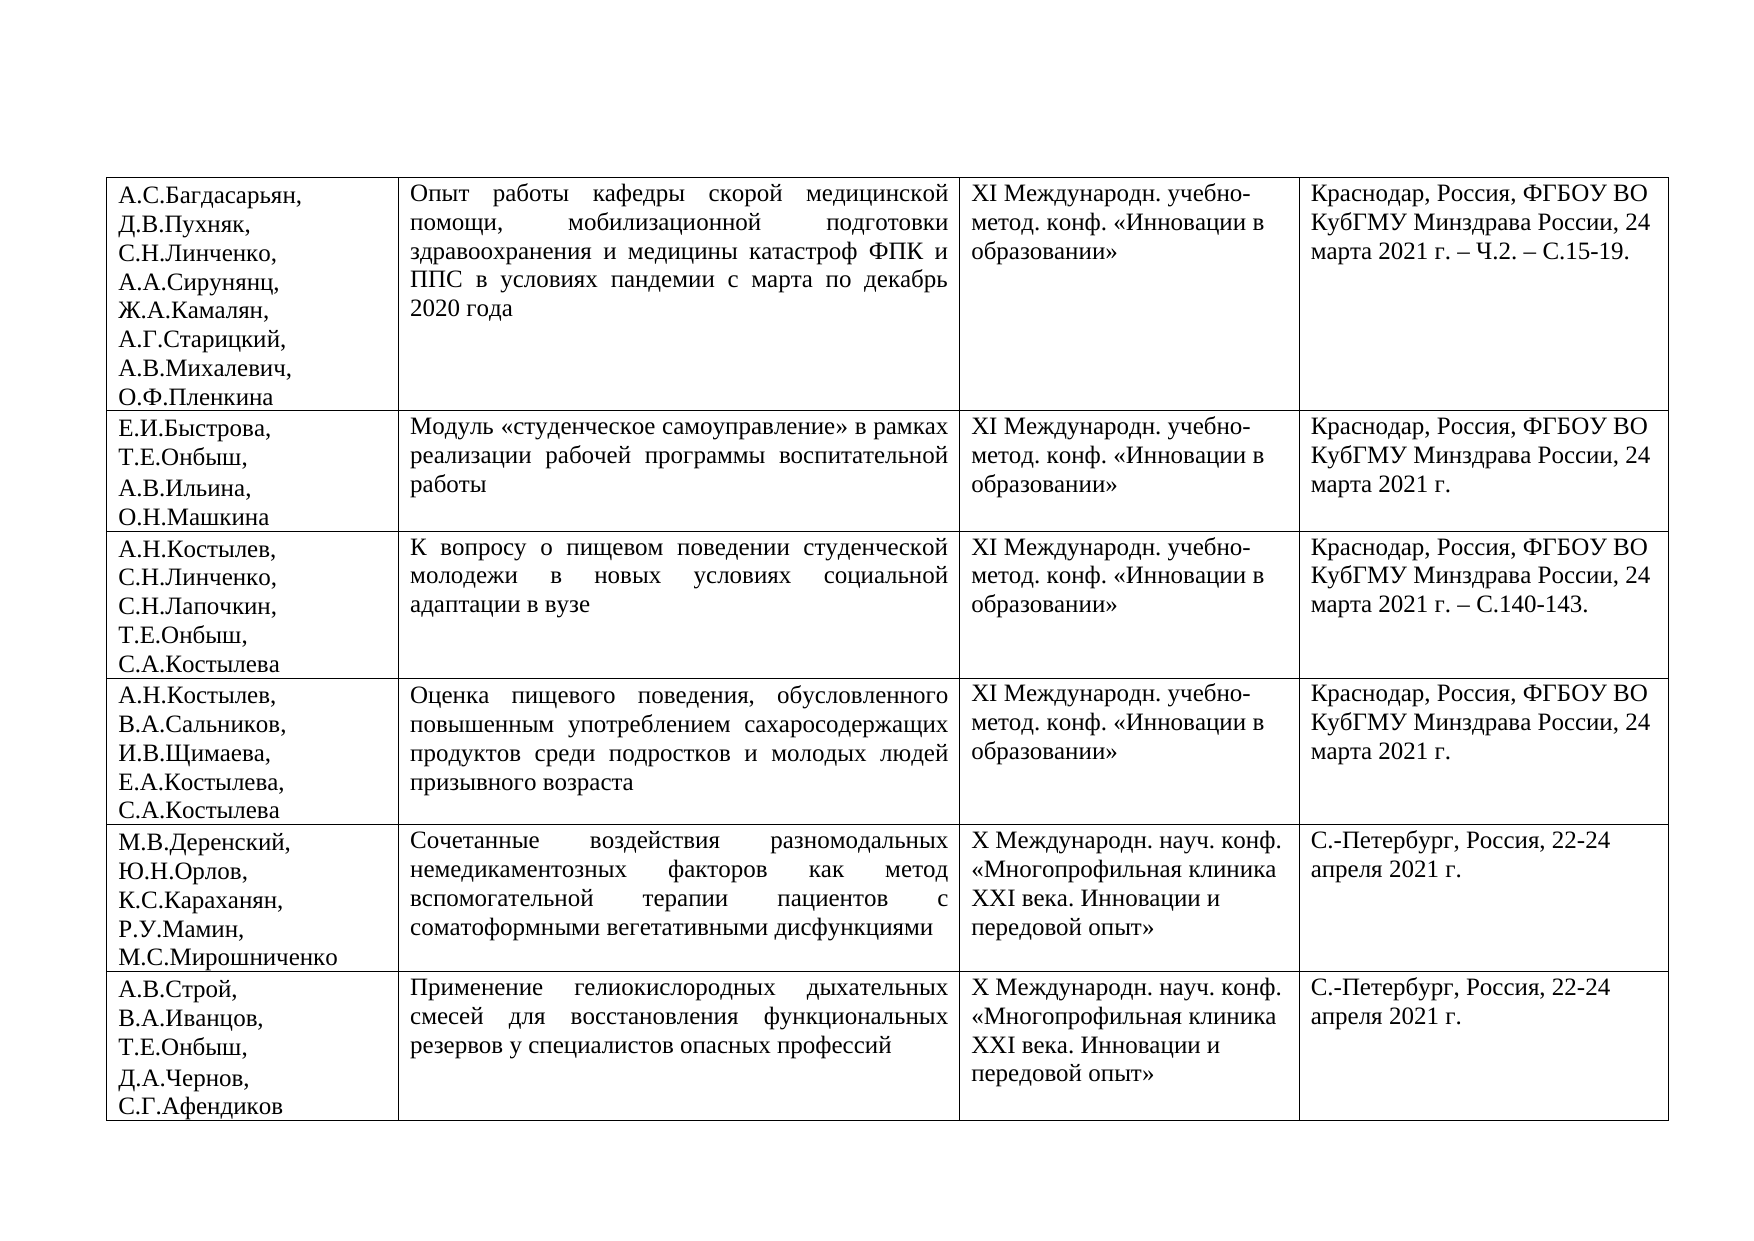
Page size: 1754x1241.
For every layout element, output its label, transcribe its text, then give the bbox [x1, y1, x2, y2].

table_cell Краснодар, Россия, ФГБОУ ВО КубГМУ Минздрава России, 24 марта 2021 г. [1300, 679, 1668, 824]
table_cell А.Н.Костылев, В.А.Сальников, И.В.Щимаева, Е.А.Костылева, С.А.Костылева [107, 679, 398, 824]
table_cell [960, 178, 1299, 410]
table_cell Сочетанные воздействия разномодальных немедикаментозных факторов как метод вспомогательной терапии пациентов с соматоформными вегетативными дисфункциями [399, 825, 959, 971]
table_cell Краснодар, Россия, ФГБОУ ВО КубГМУ Минздрава России, 24 марта 2021 г. – Ч.2. – C.15-19. [1300, 178, 1668, 410]
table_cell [960, 972, 1299, 1120]
table_cell Применение гелиокислородных дыхательных смесей для восстановления функциональных резервов у специалистов опасных профессий [399, 972, 959, 1120]
table_cell XI Международн. учебно-метод. конф. «Инновации в образовании» [960, 411, 1299, 531]
table_cell А.С.Багдасарьян, Д.В.Пухняк, С.Н.Линченко, А.А.Сирунянц, Ж.А.Камалян, А.Г.Старицкий, А.В.Михалевич, О.Ф.Пленкина [107, 178, 398, 410]
table_cell Краснодар, Россия, ФГБОУ ВО КубГМУ Минздрава России, 24 марта 2021 г. [1300, 411, 1668, 531]
table_cell XI Международн. учебно-метод. конф. «Инновации в образовании» [960, 679, 1299, 824]
table_cell XI Международн. учебно-метод. конф. «Инновации в образовании» [960, 532, 1299, 677]
table_cell Краснодар, Россия, ФГБОУ ВО КубГМУ Минздрава России, 24 марта 2021 г. – C.140-143. [1300, 532, 1668, 677]
table_cell С.-Петербург, Россия, 22-24 апреля 2021 г. [1300, 972, 1668, 1120]
table_cell А.Н.Костылев, С.Н.Линченко, С.Н.Лапочкин, Т.Е.Онбыш, С.А.Костылева [107, 532, 398, 677]
table_cell М.В.Деренский, Ю.Н.Орлов, К.С.Караханян, Р.У.Мамин, М.С.Мирошниченко [107, 825, 398, 971]
table_cell Опыт работы кафедры скорой медицинской помощи, мобилизационной подготовки здравоохранения и медицины катастроф ФПК и ППС в условиях пандемии с марта по декабрь 2020 года [399, 178, 959, 410]
table_cell К вопросу о пищевом поведении студенческой молодежи в новых условиях социальной адаптации в вузе [399, 532, 959, 677]
table_cell Модуль «студенческое самоуправление» в рамках реализации рабочей программы воспитательной работы [399, 411, 959, 531]
table_cell X Международн. науч. конф. «Многопрофильная клиника XXI века. Инновации и передовой опыт» [960, 825, 1299, 971]
table_cell А.В.Строй, В.А.Иванцов, Т.Е.Онбыш, Д.А.Чернов, С.Г.Афендиков [107, 972, 398, 1120]
table_cell Оценка пищевого поведения, обусловленного повышенным употреблением сахаросодержащих продуктов среди подростков и молодых людей призывного возраста [399, 679, 959, 824]
table_cell Е.И.Быстрова, Т.Е.Онбыш, А.В.Ильина, О.Н.Машкина [107, 411, 398, 531]
table_cell С.-Петербург, Россия, 22-24 апреля 2021 г. [1300, 825, 1668, 971]
